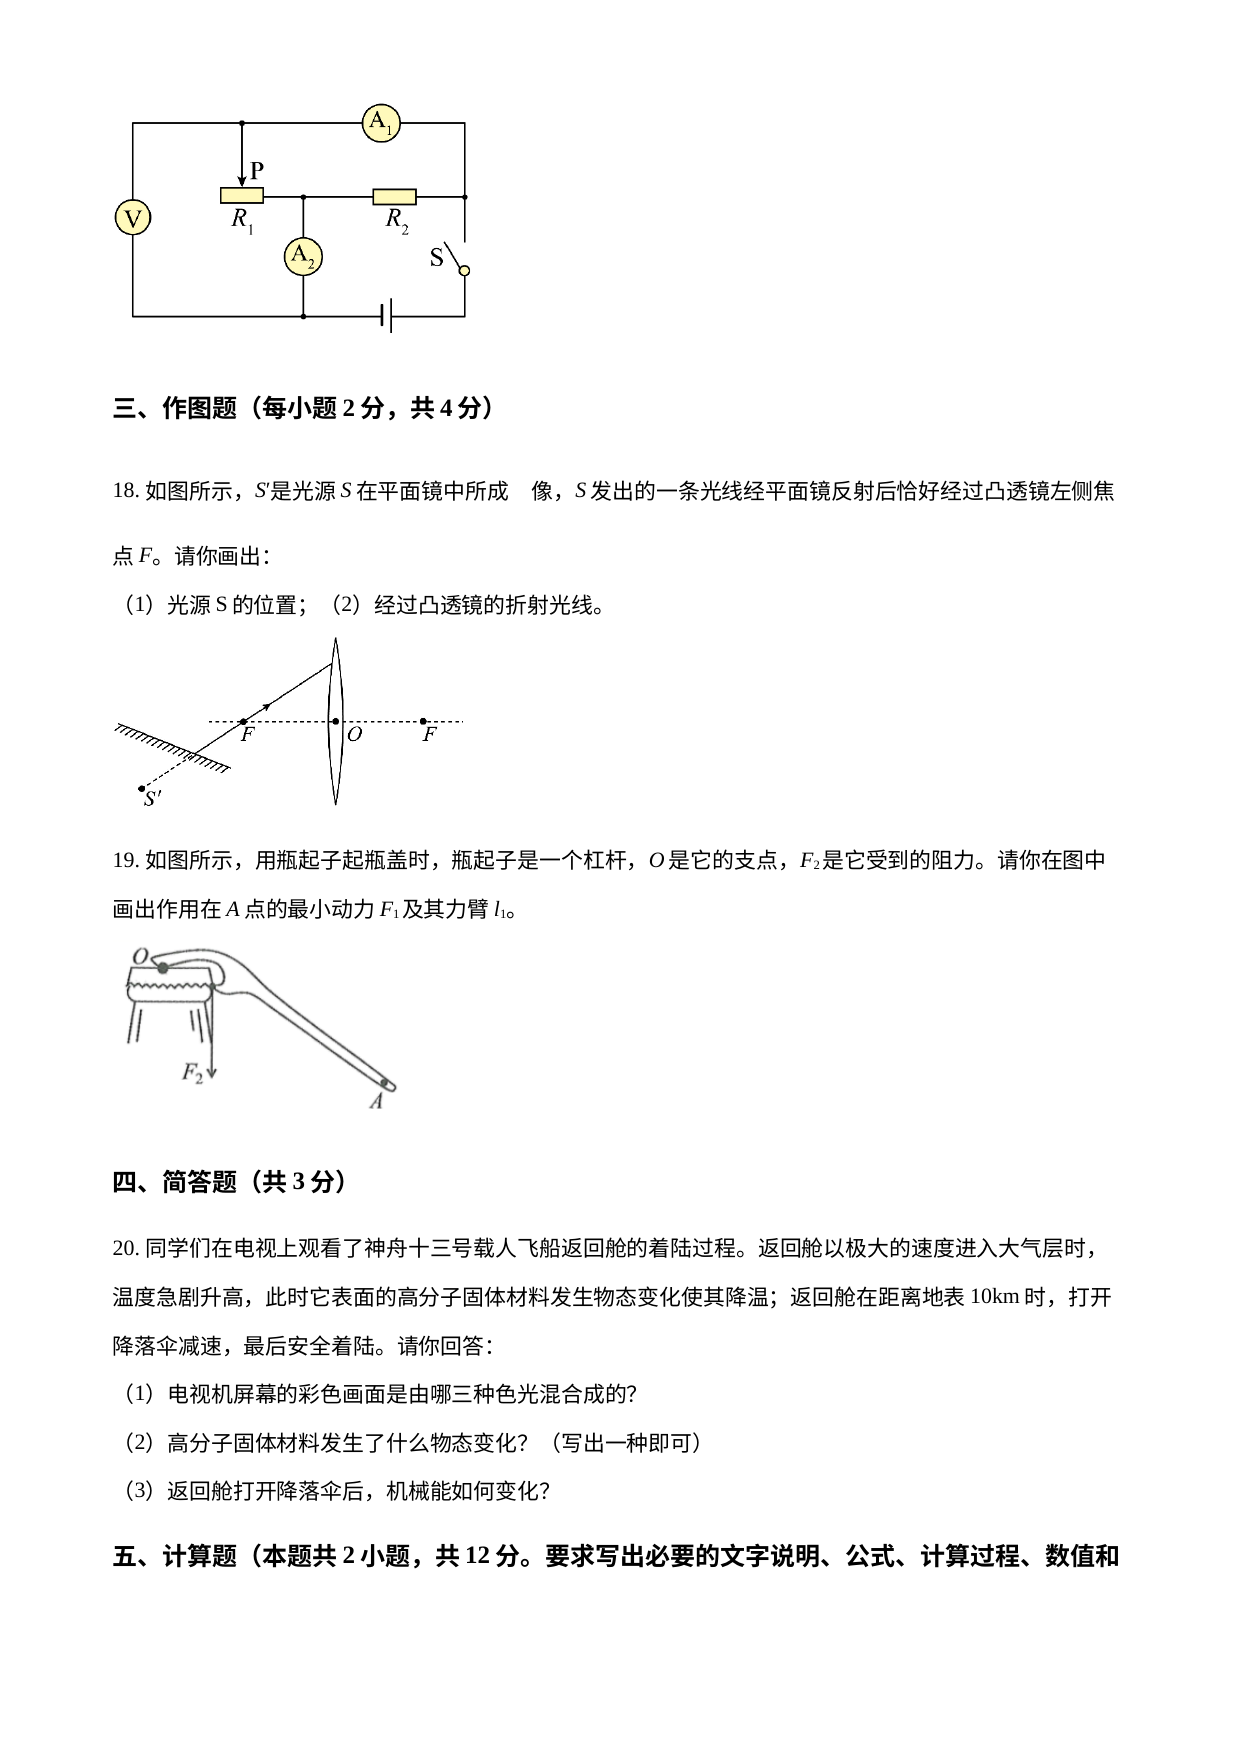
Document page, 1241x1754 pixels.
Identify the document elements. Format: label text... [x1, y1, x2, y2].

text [112, 1522, 1128, 1587]
picture [112, 635, 464, 807]
text 18. 如图所示，S′是光源S在平面镜中所成像，S发出的一条光线经平面镜反射后恰好经过凸透镜左侧焦点F。请你画出： [112, 458, 1128, 571]
text （2）高分子固体材料发生了什么物态变化？（写出一种即可） [112, 1425, 1128, 1458]
picture [112, 940, 422, 1109]
text （1）光源S的位置；（2）经过凸透镜的折射光线。 [112, 587, 1128, 620]
text 四、简答题（共3分） [112, 1148, 1128, 1213]
picture [112, 101, 472, 335]
text （3）返回舱打开降落伞后，机械能如何变化？ [112, 1473, 1128, 1506]
text 19. 如图所示，用瓶起子起瓶盖时，瓶起子是一个杠杆，O是它的支点，F2是它受到的阻力。请你在图中画出作用在A点的最小动力F1及其力臂l1。 [112, 843, 1128, 924]
text （1）电视机屏幕的彩色画面是由哪三种色光混合成的？ [112, 1377, 1128, 1409]
text 20. 同学们在电视上观看了神舟十三号载人飞船返回舱的着陆过程。返回舱以极大的速度进入大气层时，温度急剧升高，此时它表面的高分子固体材料发生物态变化使其降温；返回舱在距离地表10km时，打开降落伞减速，最后安全着陆。请你回答： [112, 1231, 1128, 1361]
text 三、作图题（每小题2分，共4分） [112, 374, 1128, 439]
